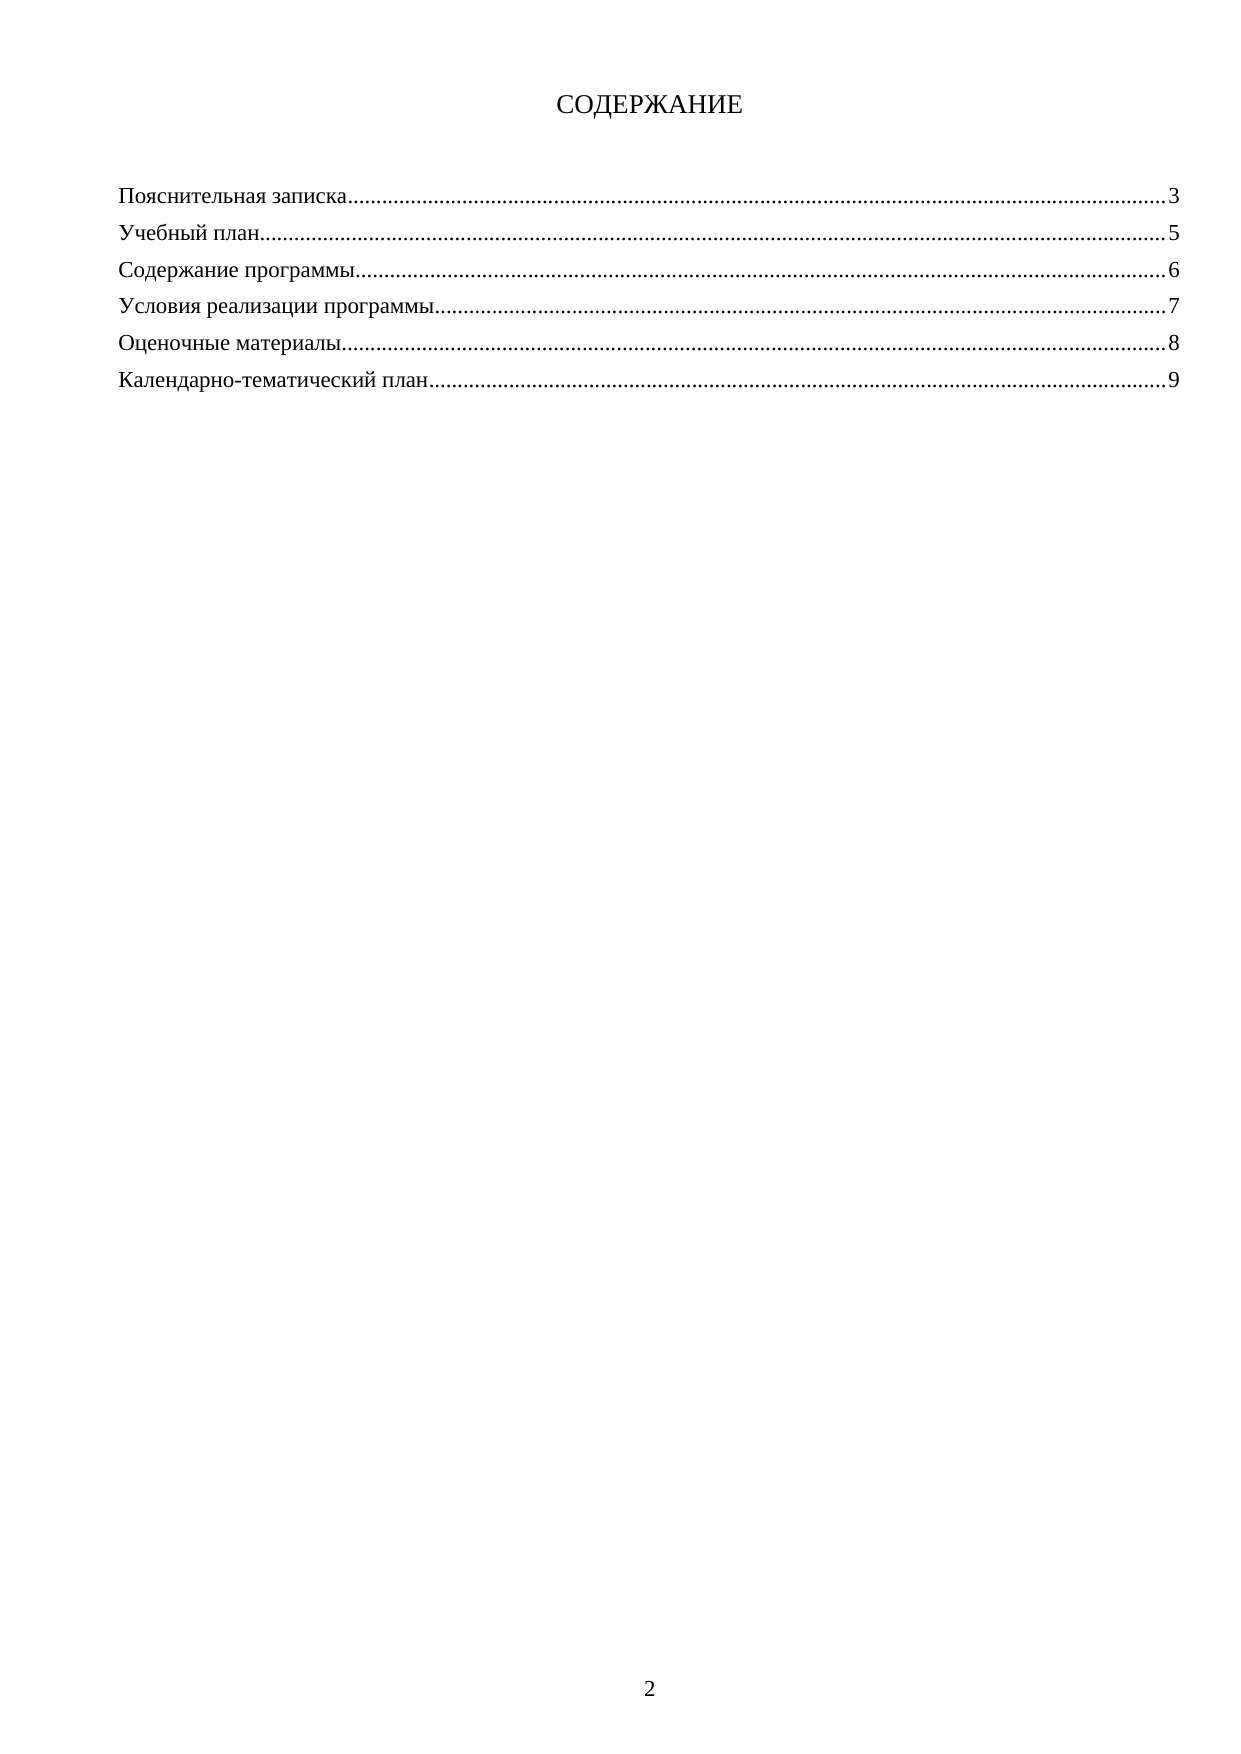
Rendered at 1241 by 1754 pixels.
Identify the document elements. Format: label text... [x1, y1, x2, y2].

text Календарно-тематический план 9 [118, 366, 1181, 392]
text Учебный план 5 [118, 219, 1181, 245]
text СОДЕРЖАНИЕ [118, 89, 1181, 120]
text Пояснительная записка 3 [118, 182, 1181, 208]
text Условия реализации программы 7 [118, 292, 1181, 319]
text Содержание программы 6 [118, 256, 1181, 282]
text Оценочные материалы 8 [118, 329, 1181, 356]
